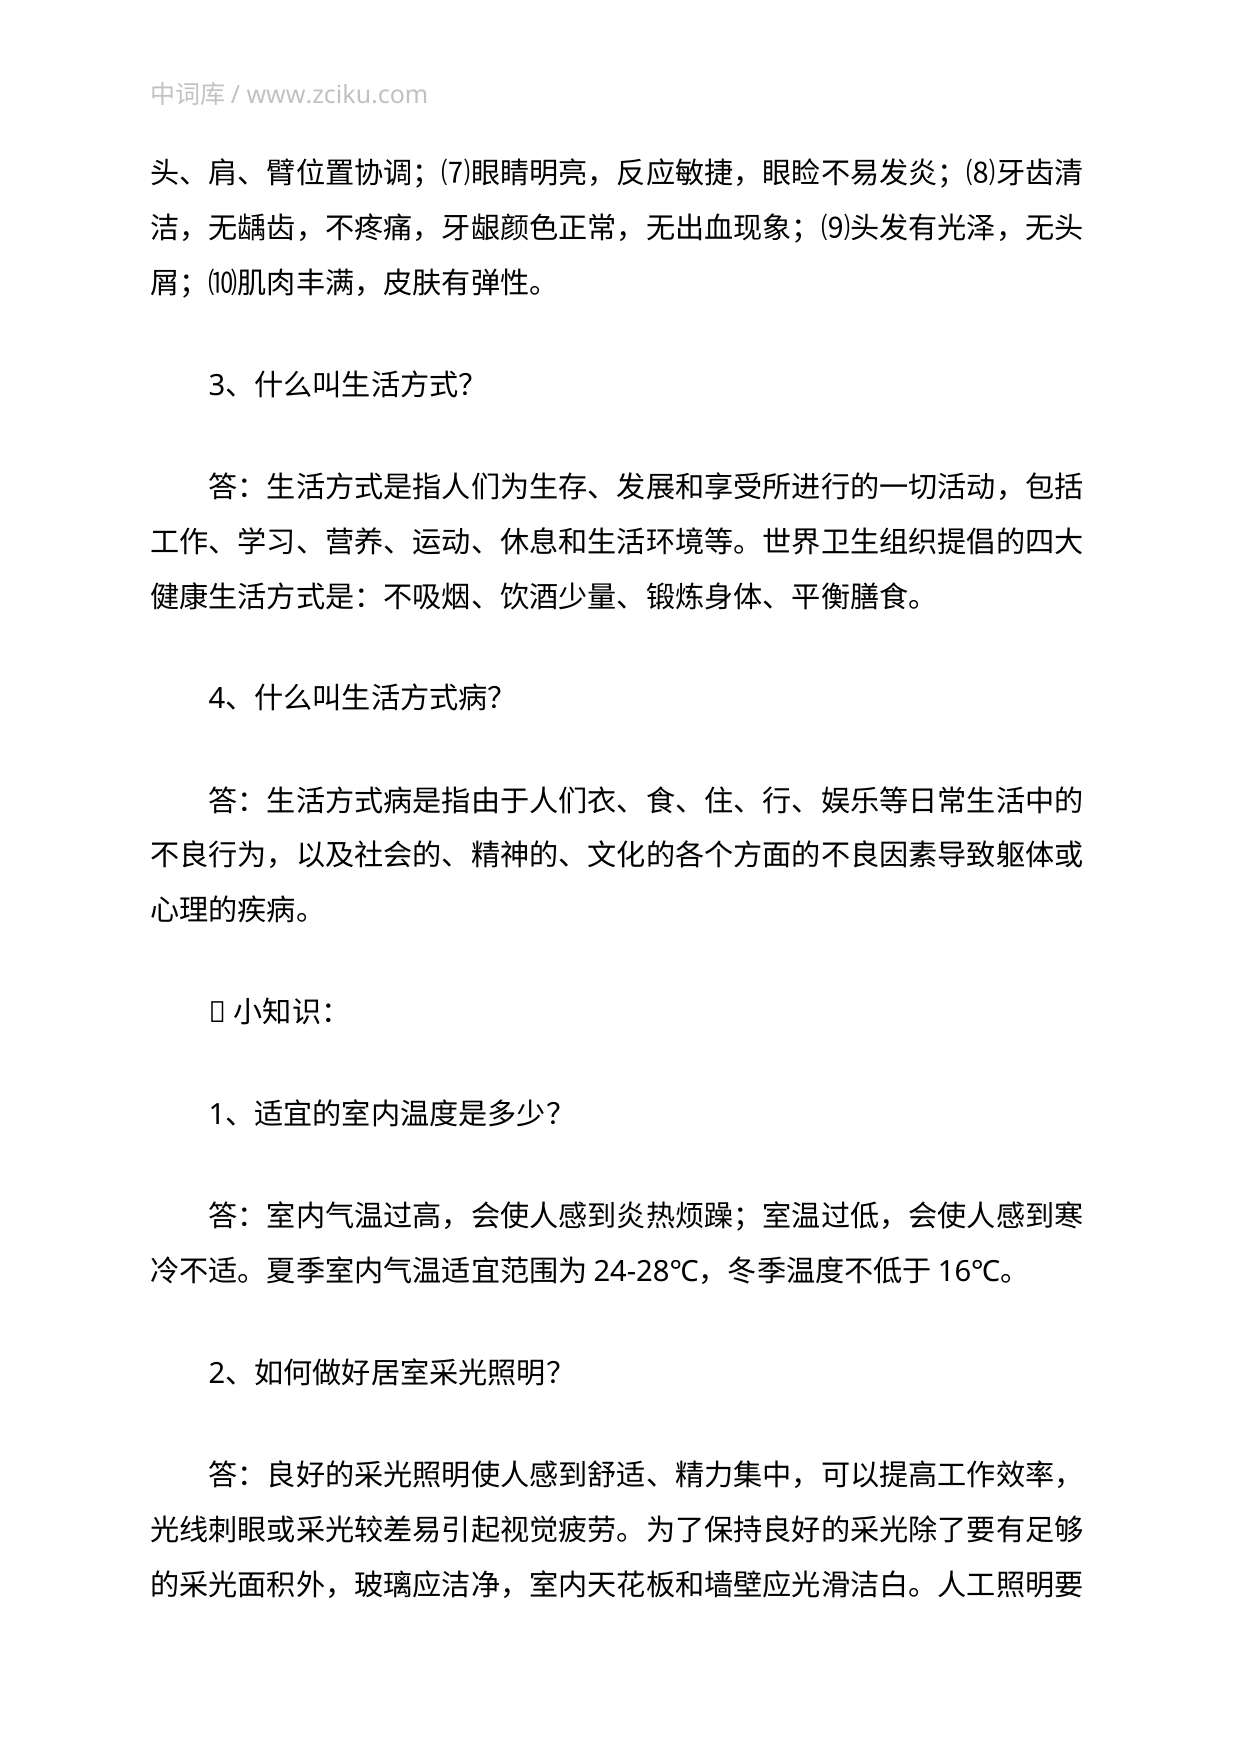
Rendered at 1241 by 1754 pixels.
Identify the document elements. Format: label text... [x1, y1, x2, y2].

text 1、适宜的室内温度是多少？ [150, 1091, 1090, 1133]
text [150, 150, 1090, 302]
text 答：室内气温过高，会使人感到炎热烦躁；室温过低，会使人感到寒冷不适。夏季室内气温适宜范围为24-28℃，冬季温度不低于16℃。 [150, 1193, 1090, 1290]
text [150, 1451, 1090, 1603]
text 3、什么叫生活方式？ [150, 362, 1090, 404]
text 答：生活方式是指人们为生存、发展和享受所进行的一切活动，包括工作、学习、营养、运动、休息和生活环境等。世界卫生组织提倡的四大健康生活方式是：不吸烟、饮酒少量、锻炼身体、平衡膳食。 [150, 463, 1090, 616]
text  小知识： [150, 989, 1090, 1031]
text 答：生活方式病是指由于人们衣、食、住、行、娱乐等日常生活中的不良行为，以及社会的、精神的、文化的各个方面的不良因素导致躯体或心理的疾病。 [150, 777, 1090, 929]
text 2、如何做好居室采光照明？ [150, 1349, 1090, 1392]
text 4、什么叫生活方式病？ [150, 675, 1090, 717]
